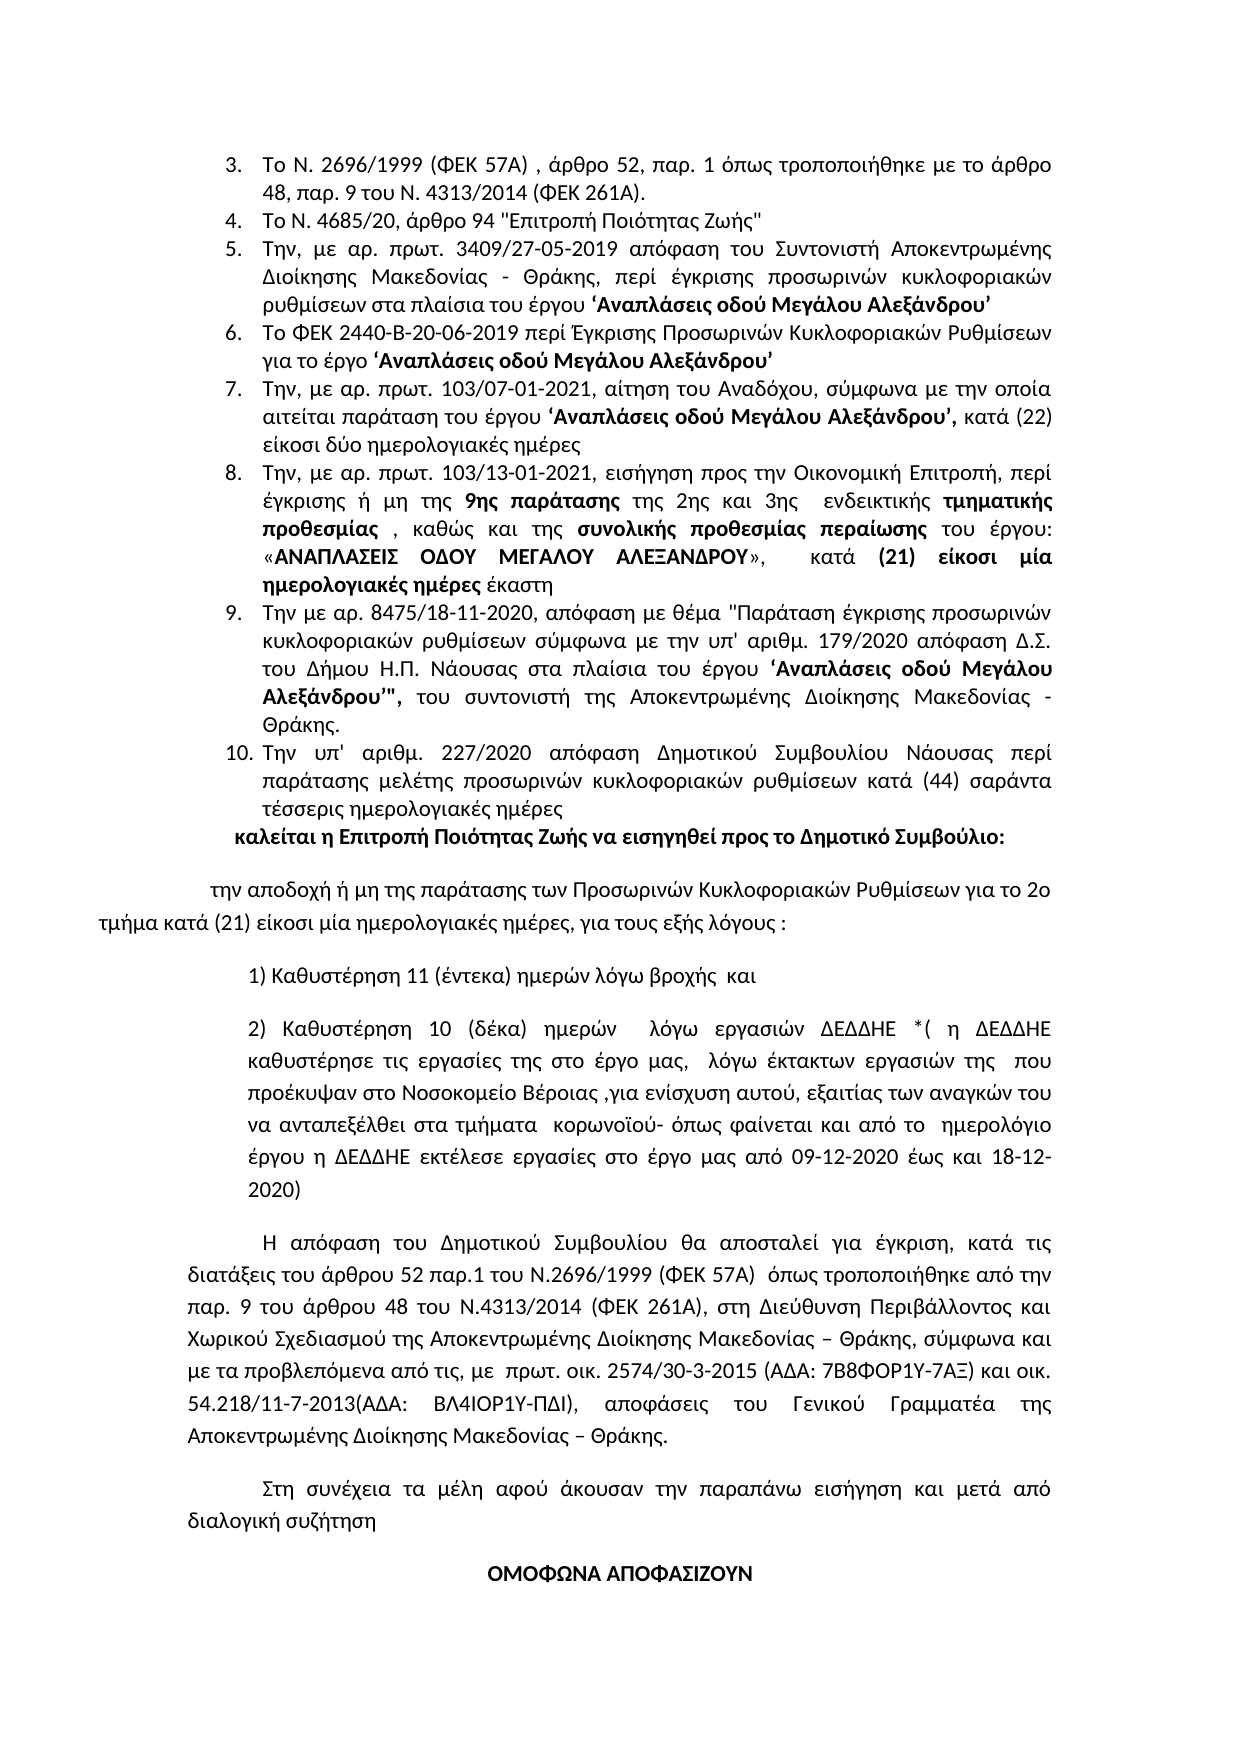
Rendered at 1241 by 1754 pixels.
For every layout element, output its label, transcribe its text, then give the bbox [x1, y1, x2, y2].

text 2) Καθυστέρηση 10 (δέκα) ημερών λόγω εργασιών ΔΕΔΔΗΕ *( η ΔΕΔΔΗΕ καθυστέρησε τις εργασίες της στο έργο μας, λόγω έκτακτων εργασιών της που προέκυψαν στο Νοσοκομείο Βέροιας ,για ενίσχυση αυτού, εξαιτίας των αναγκών του να ανταπεξέλθει στα τμήματα κορωνοϊού- όπως φαίνεται και από το ημερολόγιο έργου η ΔΕΔΔΗΕ εκτέλεσε εργασίες στο έργο μας από 09-12-2020 έως και 18-12-2020) [248, 1014, 1053, 1203]
list Την με αρ. 8475/18-11-2020, απόφαση με θέμα "Παράταση έγκρισης προσωρινών κυκλοφοριακών ρυθμίσεων σύμφωνα με την υπ' αριθμ. 179/2020 απόφαση Δ.Σ. του Δήμου Η.Π. Νάουσας στα πλαίσια του έργου ‘Αναπλάσεις οδού Μεγάλου Αλεξάνδρου’", του συντονιστή της Αποκεντρωμένης Διοίκησης Μακεδονίας - Θράκης. [225, 598, 1053, 738]
text Στη συνέχεια τα μέλη αφού άκουσαν την παραπάνω εισήγηση και μετά από διαλογική συζήτηση [187, 1474, 1053, 1534]
text την αποδοχή ή μη της παράτασης των Προσωρινών Κυκλοφοριακών Ρυθμίσεων για το 2ο τμήμα κατά (21) είκοσι μία ημερολογιακές ημέρες, για τους εξής λόγους : [99, 876, 1053, 936]
text Η απόφαση του Δημοτικού Συμβουλίου θα αποσταλεί για έγκριση, κατά τις διατάξεις του άρθρου 52 παρ.1 του Ν.2696/1999 (ΦΕΚ 57Α) όπως τροποποιήθηκε από την παρ. 9 του άρθρου 48 του Ν.4313/2014 (ΦΕΚ 261Α), στη Διεύθυνση Περιβάλλοντος και Χωρικού Σχεδιασμού της Αποκεντρωμένης Διοίκησης Μακεδονίας – Θράκης, σύμφωνα και με τα προβλεπόμενα από τις, με πρωτ. οικ. 2574/30-3-2015 (ΑΔΑ: 7Β8ΦΟΡ1Υ-7ΑΞ) και οικ. 54.218/11-7-2013(ΑΔΑ: ΒΛ4ΙΟΡ1Υ-ΠΔΙ), αποφάσεις του Γενικού Γραμματέα της Αποκεντρωμένης Διοίκησης Μακεδονίας – Θράκης. [187, 1228, 1053, 1449]
list Το Ν. 2696/1999 (ΦΕΚ 57Α) , άρθρο 52, παρ. 1 όπως τροποποιήθηκε με το άρθρο 48, παρ. 9 του Ν. 4313/2014 (ΦΕΚ 261Α). [225, 150, 1053, 206]
text 1) Καθυστέρηση 11 (έντεκα) ημερών λόγω βροχής και [248, 961, 1053, 989]
list Την, με αρ. πρωτ. 3409/27-05-2019 απόφαση του Συντονιστή Αποκεντρωμένης Διοίκησης Μακεδονίας - Θράκης, περί έγκρισης προσωρινών κυκλοφοριακών ρυθμίσεων στα πλαίσια του έργου ‘Αναπλάσεις οδού Μεγάλου Αλεξάνδρου’ [225, 234, 1053, 318]
text καλείται η Επιτροπή Ποιότητας Ζωής να εισηγηθεί προς το Δημοτικό Συμβούλιο: [187, 822, 1053, 851]
text ΟΜΟΦΩΝΑ ΑΠΟΦΑΣΙΖΟΥΝ [187, 1559, 1053, 1587]
list Την, με αρ. πρωτ. 103/07-01-2021, αίτηση του Αναδόχου, σύμφωνα με την οποία αιτείται παράταση του έργου ‘Αναπλάσεις οδού Μεγάλου Αλεξάνδρου’, κατά (22) είκοσι δύο ημερολογιακές ημέρες [225, 374, 1053, 458]
list Την υπ' αριθμ. 227/2020 απόφαση Δημοτικού Συμβουλίου Νάουσας περί παράτασης μελέτης προσωρινών κυκλοφοριακών ρυθμίσεων κατά (44) σαράντα τέσσερις ημερολογιακές ημέρες [225, 738, 1053, 822]
list Το ΦΕΚ 2440-Β-20-06-2019 περί Έγκρισης Προσωρινών Κυκλοφοριακών Ρυθμίσεων για το έργο ‘Αναπλάσεις οδού Μεγάλου Αλεξάνδρου’ [225, 318, 1053, 374]
list Το Ν. 4685/20, άρθρο 94 "Επιτροπή Ποιότητας Ζωής" [225, 206, 1053, 234]
list Την, με αρ. πρωτ. 103/13-01-2021, εισήγηση προς την Οικονομική Επιτροπή, περί έγκρισης ή μη της 9ης παράτασης της 2ης και 3ης ενδεικτικής τμηματικής προθεσμίας , καθώς και της συνολικής προθεσμίας περαίωσης του έργου: «ΑΝΑΠΛΑΣΕΙΣ ΟΔΟΥ ΜΕΓΑΛΟΥ ΑΛΕΞΑΝΔΡΟΥ», κατά (21) είκοσι μία ημερολογιακές ημέρες έκαστη [225, 458, 1053, 598]
